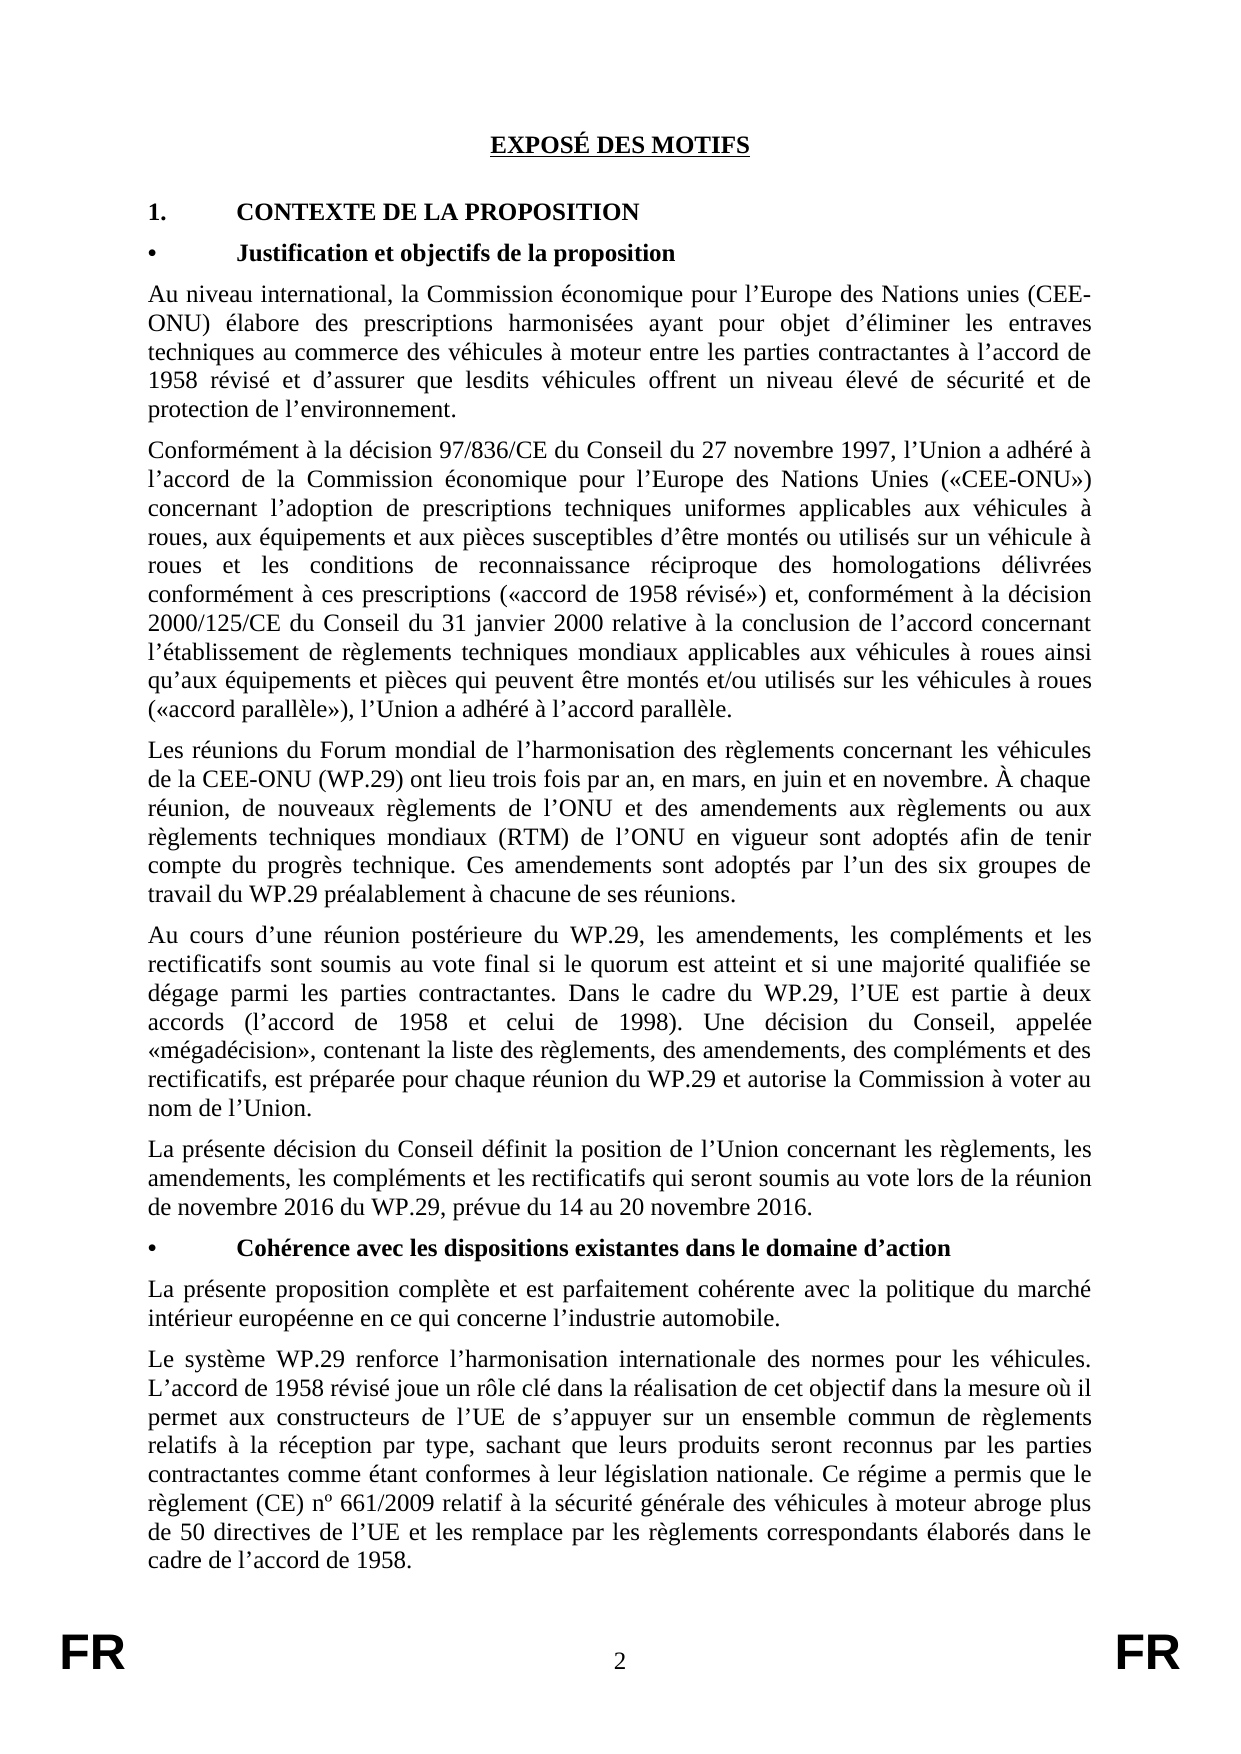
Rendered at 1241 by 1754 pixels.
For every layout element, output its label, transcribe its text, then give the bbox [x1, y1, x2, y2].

text Le système WP.29 renforce l’harmonisation internationale des normes pour les véhicules. L’accord de 1958 révisé joue un rôle clé dans la réalisation de cet objectif dans la mesure où il permet aux constructeurs de l’UE de s’appuyer sur un ensemble commun de règlements relatifs à la réception par type, sachant que leurs produits seront reconnus par les parties contractantes comme étant conformes à leur législation nationale. Ce régime a permis que le règlement (CE) nº 661/2009 relatif à la sécurité générale des véhicules à moteur abroge plus de 50 directives de l’UE et les remplace par les règlements correspondants élaborés dans le cadre de l’accord de 1958. [148, 1344, 1093, 1574]
text La présente décision du Conseil définit la position de l’Union concernant les règlements, les amendements, les compléments et les rectificatifs qui seront soumis au vote lors de la réunion de novembre 2016 du WP.29, prévue du 14 au 20 novembre 2016. [148, 1134, 1093, 1221]
text Au cours d’une réunion postérieure du WP.29, les amendements, les compléments et les rectificatifs sont soumis au vote final si le quorum est atteint et si une majorité qualifiée se dégage parmi les parties contractantes. Dans le cadre du WP.29, l’UE est partie à deux accords (l’accord de 1958 et celui de 1998). Une décision du Conseil, appelée «mégadécision», contenant la liste des règlements, des amendements, des compléments et des rectificatifs, est préparée pour chaque réunion du WP.29 et autorise la Commission à voter au nom de l’Union. [148, 921, 1093, 1122]
text La présente proposition complète et est parfaitement cohérente avec la politique du marché intérieur européenne en ce qui concerne l’industrie automobile. [148, 1274, 1093, 1332]
text Conformément à la décision 97/836/CE du Conseil du 27 novembre 1997, l’Union a adhéré à l’accord de la Commission économique pour l’Europe des Nations Unies («CEE-ONU») concernant l’adoption de prescriptions techniques uniformes applicables aux véhicules à roues, aux équipements et aux pièces susceptibles d’être montés ou utilisés sur un véhicule à roues et les conditions de reconnaissance réciproque des homologations délivrées conformément à ces prescriptions («accord de 1958 révisé») et, conformément à la décision 2000/125/CE du Conseil du 31 janvier 2000 relative à la conclusion de l’accord concernant l’établissement de règlements techniques mondiaux applicables aux véhicules à roues ainsi qu’aux équipements et pièces qui peuvent être montés et/ou utilisés sur les véhicules à roues («accord parallèle»), l’Union a adhéré à l’accord parallèle. [148, 436, 1093, 723]
subtitle 1. CONTEXTE DE LA PROPOSITION [148, 197, 1093, 226]
subtitle • Justification et objectifs de la proposition [148, 238, 1093, 267]
subtitle • Cohérence avec les dispositions existantes dans le domaine d’action [148, 1233, 1093, 1262]
text EXPOSÉ DES MOTIFS [148, 131, 1093, 159]
text Au niveau international, la Commission économique pour l’Europe des Nations unies (CEE-ONU) élabore des prescriptions harmonisées ayant pour objet d’éliminer les entraves techniques au commerce des véhicules à moteur entre les parties contractantes à l’accord de 1958 révisé et d’assurer que lesdits véhicules offrent un niveau élevé de sécurité et de protection de l’environnement. [148, 279, 1093, 423]
text Les réunions du Forum mondial de l’harmonisation des règlements concernant les véhicules de la CEE-ONU (WP.29) ont lieu trois fois par an, en mars, en juin et en novembre. À chaque réunion, de nouveaux règlements de l’ONU et des amendements aux règlements ou aux règlements techniques mondiaux (RTM) de l’ONU en vigueur sont adoptés afin de tenir compte du progrès technique. Ces amendements sont adoptés par l’un des six groupes de travail du WP.29 préalablement à chacune de ses réunions. [148, 736, 1093, 908]
